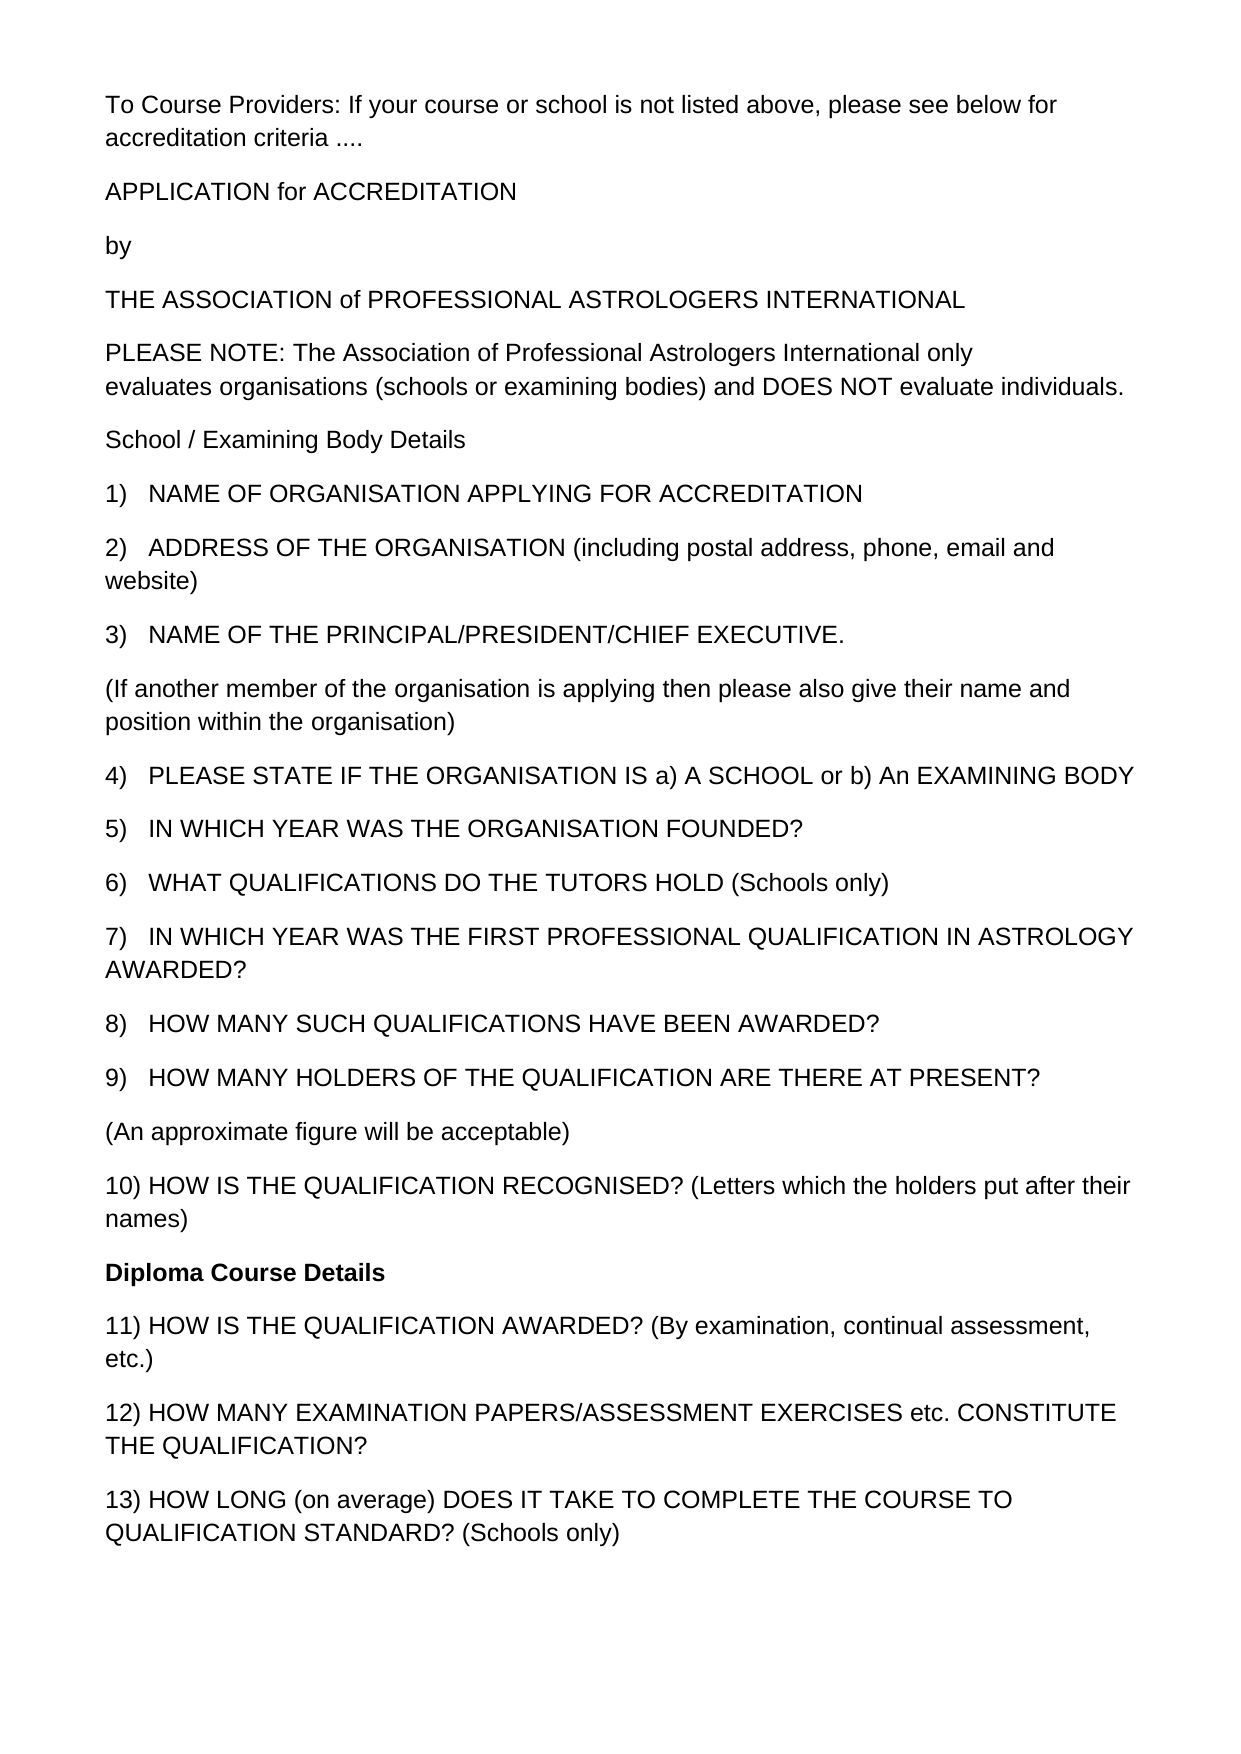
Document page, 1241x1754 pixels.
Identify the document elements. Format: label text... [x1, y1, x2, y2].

text 12) HOW MANY EXAMINATION PAPERS/ASSESSMENT EXERCISES etc. CONSTITUTE THE QUALIFICATION? [105, 1398, 1135, 1460]
text 9) HOW MANY HOLDERS OF THE QUALIFICATION ARE THERE AT PRESENT? [105, 1063, 1135, 1092]
text 11) HOW IS THE QUALIFICATION AWARDED? (By examination, continual assessment, etc.) [105, 1311, 1135, 1373]
text by [105, 231, 1135, 259]
text APPLICATION for ACCREDITATION [105, 177, 1135, 206]
text To Course Providers: If your course or school is not listed above, please see below for accreditation criteria .... [105, 90, 1135, 152]
text School / Examining Body Details [105, 425, 1135, 454]
text 6) WHAT QUALIFICATIONS DO THE TUTORS HOLD (Schools only) [105, 868, 1135, 897]
text 8) HOW MANY SUCH QUALIFICATIONS HAVE BEEN AWARDED? [105, 1009, 1135, 1038]
text 13) HOW LONG (on average) DOES IT TAKE TO COMPLETE THE COURSE TO QUALIFICATION STANDARD? (Schools only) [105, 1485, 1135, 1547]
text Diploma Course Details [105, 1257, 1135, 1286]
text 7) IN WHICH YEAR WAS THE FIRST PROFESSIONAL QUALIFICATION IN ASTROLOGY AWARDED? [105, 922, 1135, 984]
text 4) PLEASE STATE IF THE ORGANISATION IS a) A SCHOOL or b) An EXAMINING BODY [105, 761, 1135, 789]
text 1) NAME OF ORGANISATION APPLYING FOR ACCREDITATION [105, 479, 1135, 508]
text (An approximate figure will be acceptable) [105, 1117, 1135, 1146]
text 5) IN WHICH YEAR WAS THE ORGANISATION FOUNDED? [105, 814, 1135, 843]
text (If another member of the organisation is applying then please also give their name and position within the organisation) [105, 674, 1135, 736]
text 3) NAME OF THE PRINCIPAL/PRESIDENT/CHIEF EXECUTIVE. [105, 620, 1135, 649]
text THE ASSOCIATION of PROFESSIONAL ASTROLOGERS INTERNATIONAL [105, 284, 1135, 313]
text 10) HOW IS THE QUALIFICATION RECOGNISED? (Letters which the holders put after their names) [105, 1171, 1135, 1232]
text 2) ADDRESS OF THE ORGANISATION (including postal address, phone, email and website) [105, 533, 1135, 595]
text PLEASE NOTE: The Association of Professional Astrologers International only evaluates organisations (schools or examining bodies) and DOES NOT evaluate individuals. [105, 338, 1135, 400]
